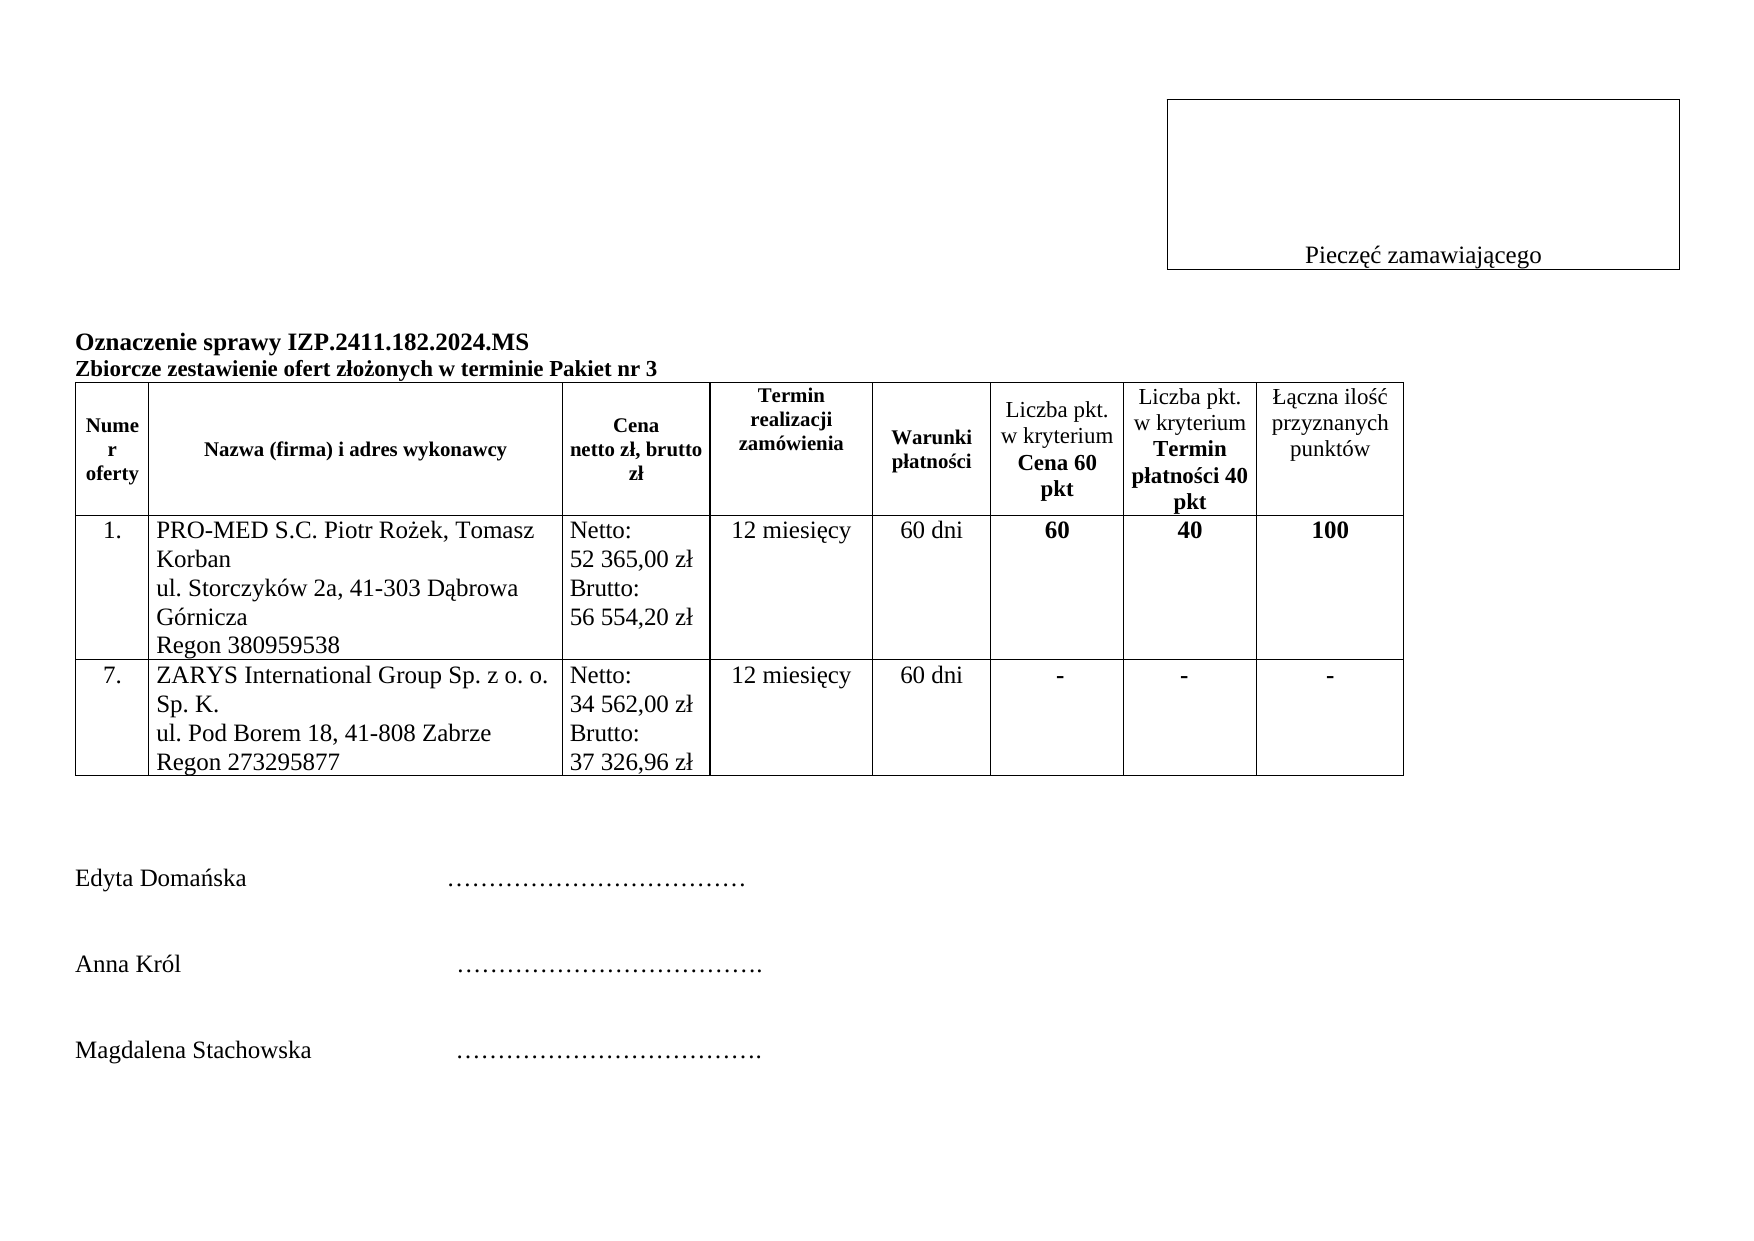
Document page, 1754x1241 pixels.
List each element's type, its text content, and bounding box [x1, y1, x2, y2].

table_cell Netto: 52 365,00 zł Brutto: 56 554,20 zł [563, 516, 709, 659]
table_cell 1. [76, 516, 148, 659]
table_cell ZARYS International Group Sp. z o. o. Sp. K. ul. Pod Borem 18, 41-808 Zabrze Regon 273295877 [149, 660, 562, 775]
table_cell Netto: 34 562,00 zł Brutto: 37 326,96 zł [563, 660, 709, 775]
text Zbiorcze zestawienie ofert złożonych w terminie Pakiet nr 3 [75, 355, 1679, 382]
table_cell PRO-MED S.C. Piotr Rożek, Tomasz Korban ul. Storczyków 2a, 41-303 Dąbrowa Górnicza Regon 380959538 [149, 516, 562, 659]
table_cell 100 [1257, 516, 1403, 659]
table_cell 60 [991, 516, 1123, 659]
text Pieczęć zamawiającego [1168, 237, 1679, 269]
table_cell - [1124, 660, 1256, 775]
table_cell 60 dni [873, 516, 990, 659]
text Edyta Domańska ……………………………… [75, 863, 1679, 891]
text Anna Król ………………………………. [75, 949, 1679, 978]
table_header Łączna ilość przyznanych punktów [1257, 383, 1403, 514]
table_header Warunki płatności [873, 383, 990, 514]
table_header Liczba pkt. w kryterium Termin płatności 40 pkt [1124, 383, 1256, 514]
table_header Termin realizacji zamówienia [711, 383, 872, 514]
table_header Nazwa (firma) i adres wykonawcy [149, 383, 562, 514]
table_cell 7. [76, 660, 148, 775]
table_header Numer oferty [76, 383, 148, 514]
table_cell 12 miesięcy [711, 660, 872, 775]
text Oznaczenie sprawy IZP.2411.182.2024.MS [75, 327, 1679, 355]
table_cell 40 [1124, 516, 1256, 659]
table_cell 12 miesięcy [711, 516, 872, 659]
text Magdalena Stachowska ………………………………. [75, 1035, 1679, 1064]
table_header Liczba pkt. w kryterium Cena 60 pkt [991, 383, 1123, 514]
table_header Cena netto zł, brutto zł [563, 383, 709, 514]
table_cell - [991, 660, 1123, 775]
table_cell - [1257, 660, 1403, 775]
table_cell 60 dni [873, 660, 990, 775]
